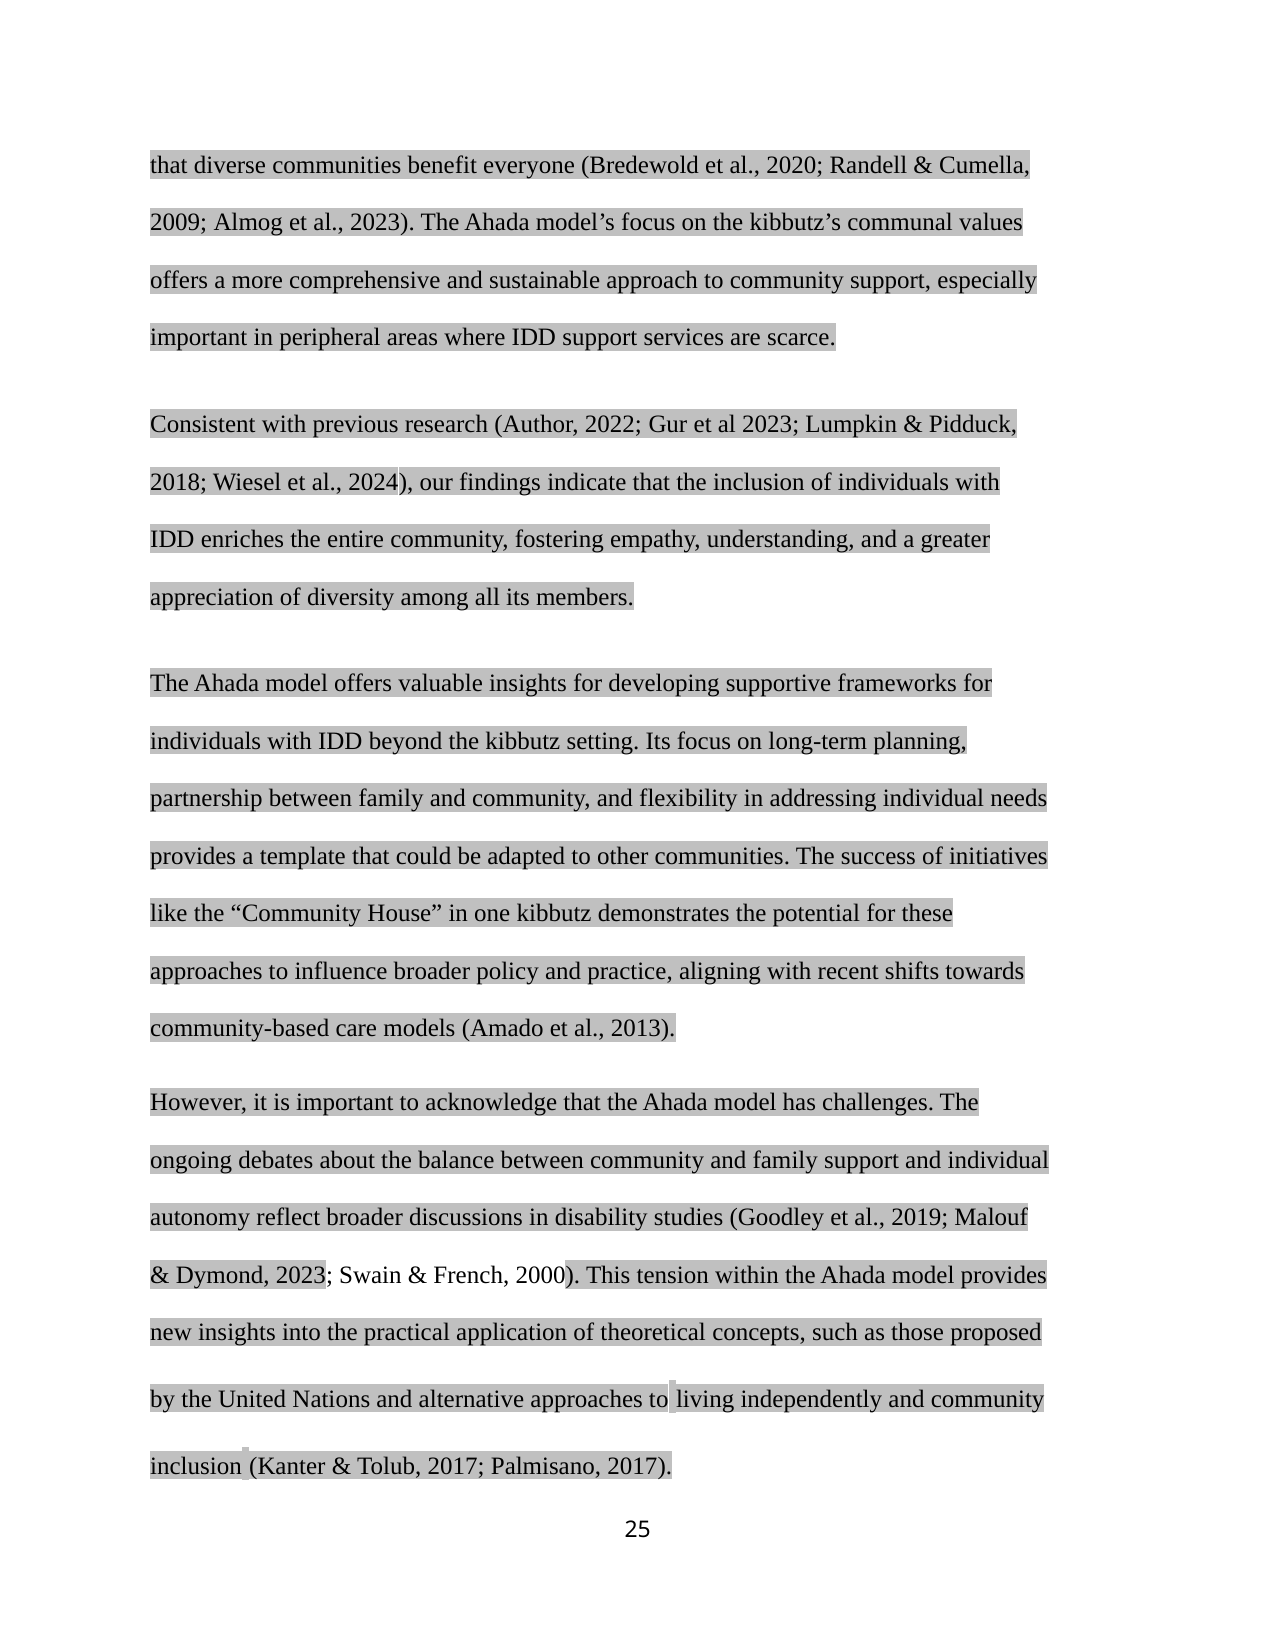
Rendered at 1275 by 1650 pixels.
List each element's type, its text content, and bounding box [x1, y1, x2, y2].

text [150, 150, 1050, 351]
text The Ahada model offers valuable insights for developing supportive frameworks for individuals with IDD beyond the kibbutz setting. Its focus on long-term planning, partnership between family and community, and flexibility in addressing individual needs provides a template that could be adapted to other communities. The success of initiatives like the “Community House” in one kibbutz demonstrates the potential for these approaches to influence broader policy and practice, aligning with recent shifts towards community-based care models (Amado et al., 2013). [150, 668, 1050, 1042]
text Consistent with previous research (Author, 2022; Gur et al 2023; Lumpkin & Pidduck, 2018; Wiesel et al., 2024), our findings indicate that the inclusion of individuals with IDD enriches the entire community, fostering empathy, understanding, and a greater appreciation of diversity among all its members. [150, 409, 1050, 610]
text However, it is important to acknowledge that the Ahada model has challenges. The ongoing debates about the balance between community and family support and individual autonomy reflect broader discussions in disability studies (Goodley et al., 2019; Malouf & Dymond, 2023; Swain & French, 2000). This tension within the Ahada model provides new insights into the practical application of theoretical concepts, such as those proposed by the United Nations and alternative approaches to living independently and community inclusion (Kanter & Tolub, 2017; Palmisano, 2017). [150, 1087, 1050, 1480]
